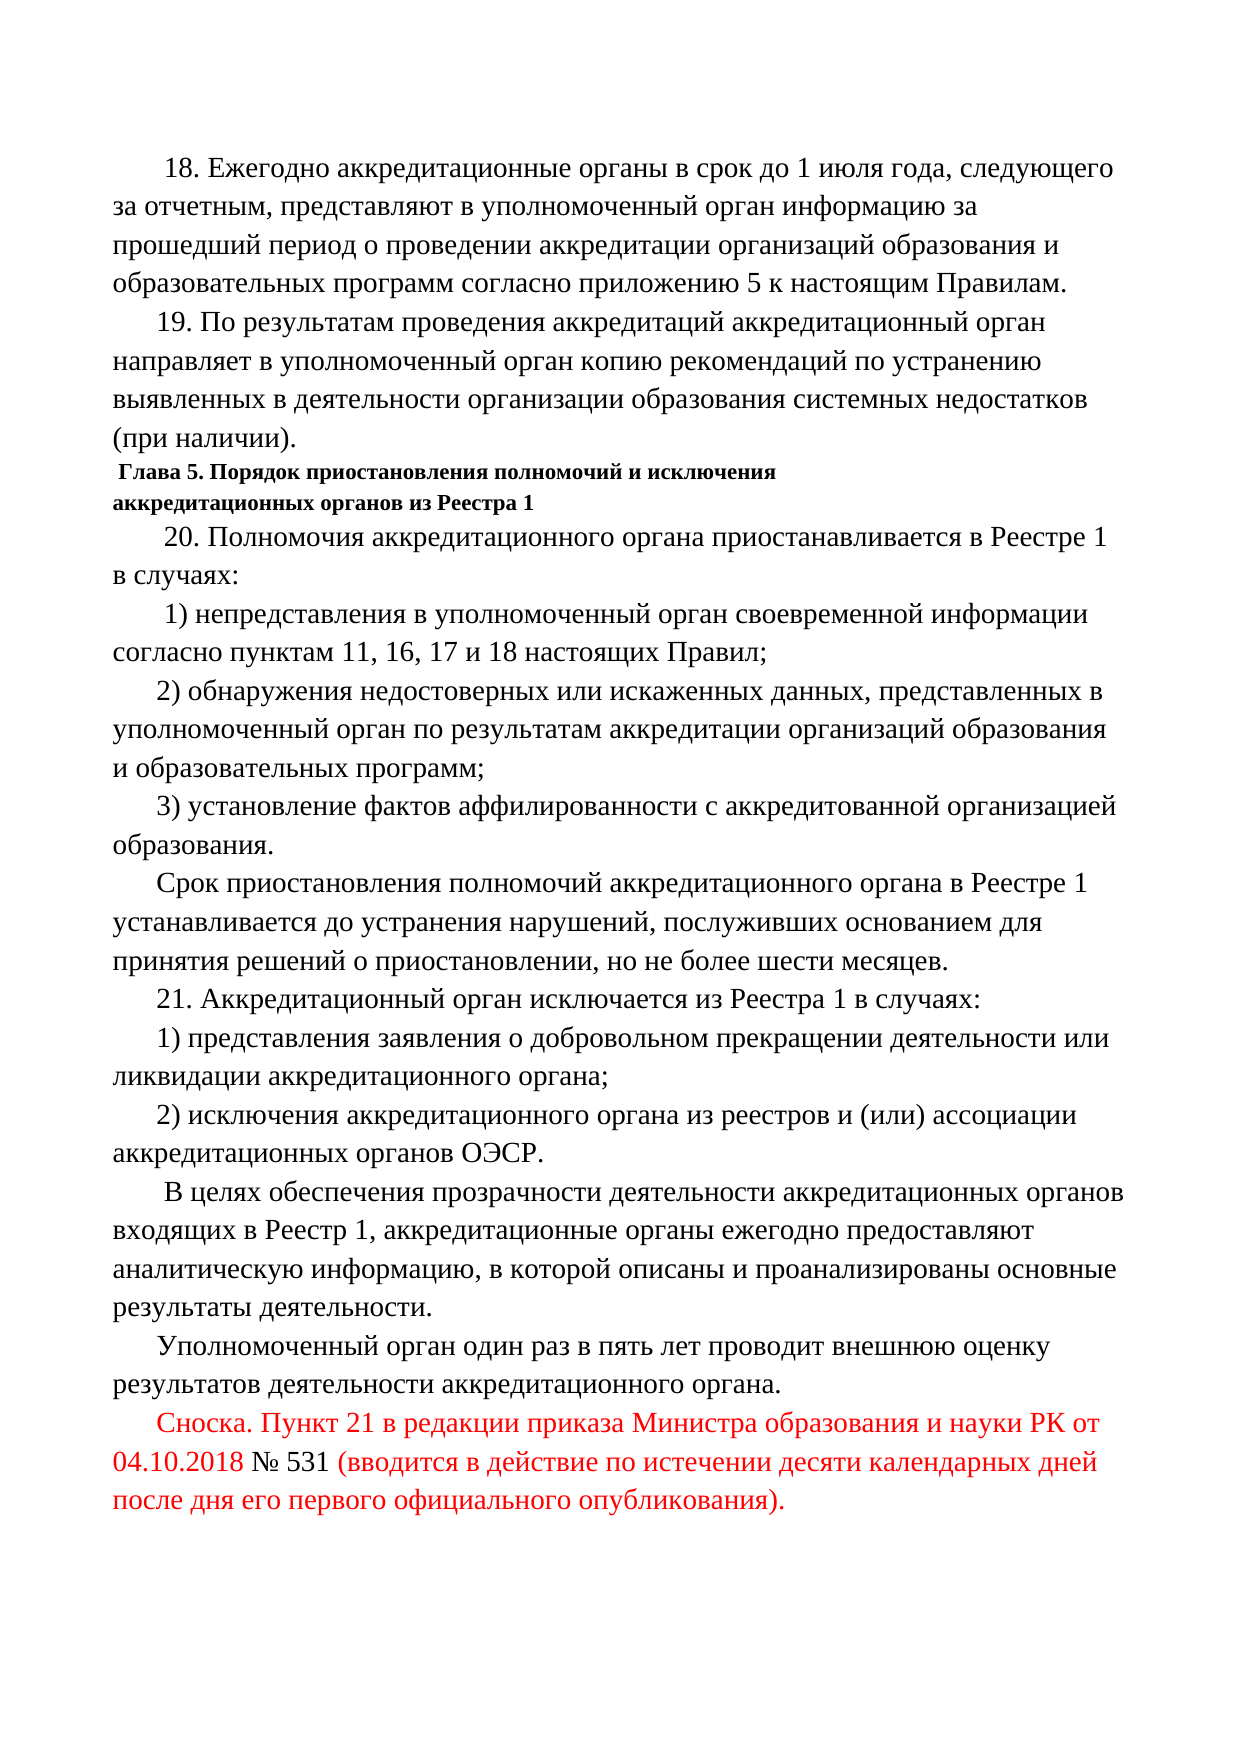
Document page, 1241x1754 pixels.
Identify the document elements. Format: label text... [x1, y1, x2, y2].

text 1) непредставления в уполномоченный орган своевременной информации согласно пунктам 11, 16, 17 и 18 настоящих Правил; [112, 596, 1128, 668]
text 2) исключения аккредитационного органа из реестров и (или) ассоциации аккредитационных органов ОЭСР. [112, 1097, 1128, 1169]
text 21. Аккредитационный орган исключается из Реестра 1 в случаях: [112, 981, 1128, 1015]
text Срок приостановления полномочий аккредитационного органа в Реестре 1 устанавливается до устранения нарушений, послуживших основанием для принятия решений о приостановлении, но не более шести месяцев. [112, 866, 1128, 976]
text 1) представления заявления о добровольном прекращении деятельности или ликвидации аккредитационного органа; [112, 1020, 1128, 1092]
text Глава 5. Порядок приостановления полномочий и исключения аккредитационных органов из Реестра 1 [112, 458, 1128, 515]
text Уполномоченный орган один раз в пять лет проводит внешнюю оценку результатов деятельности аккредитационного органа. [112, 1328, 1128, 1400]
text В целях обеспечения прозрачности деятельности аккредитационных органов входящих в Реестр 1, аккредитационные органы ежегодно предоставляют аналитическую информацию, в которой описаны и проанализированы основные результаты деятельности. [112, 1174, 1128, 1323]
text 18. Ежегодно аккредитационные органы в срок до 1 июля года, следующего за отчетным, представляют в уполномоченный орган информацию за прошедший период о проведении аккредитации организаций образования и образовательных программ согласно приложению 5 к настоящим Правилам. [112, 150, 1128, 299]
text Сноска. Пункт 21 в редакции приказа Министра образования и науки РК от 04.10.2018 № 531 (вводится в действие по истечении десяти календарных дней после дня его первого официального опубликования). [112, 1405, 1128, 1546]
text 3) установление фактов аффилированности с аккредитованной организацией образования. [112, 788, 1128, 861]
text 19. По результатам проведения аккредитаций аккредитационный орган направляет в уполномоченный орган копию рекомендаций по устранению выявленных в деятельности организации образования системных недостатков (при наличии). [112, 304, 1128, 453]
text 20. Полномочия аккредитационного органа приостанавливается в Реестре 1 в случаях: [112, 519, 1128, 591]
text 2) обнаружения недостоверных или искаженных данных, представленных в уполномоченный орган по результатам аккредитации организаций образования и образовательных программ; [112, 673, 1128, 783]
